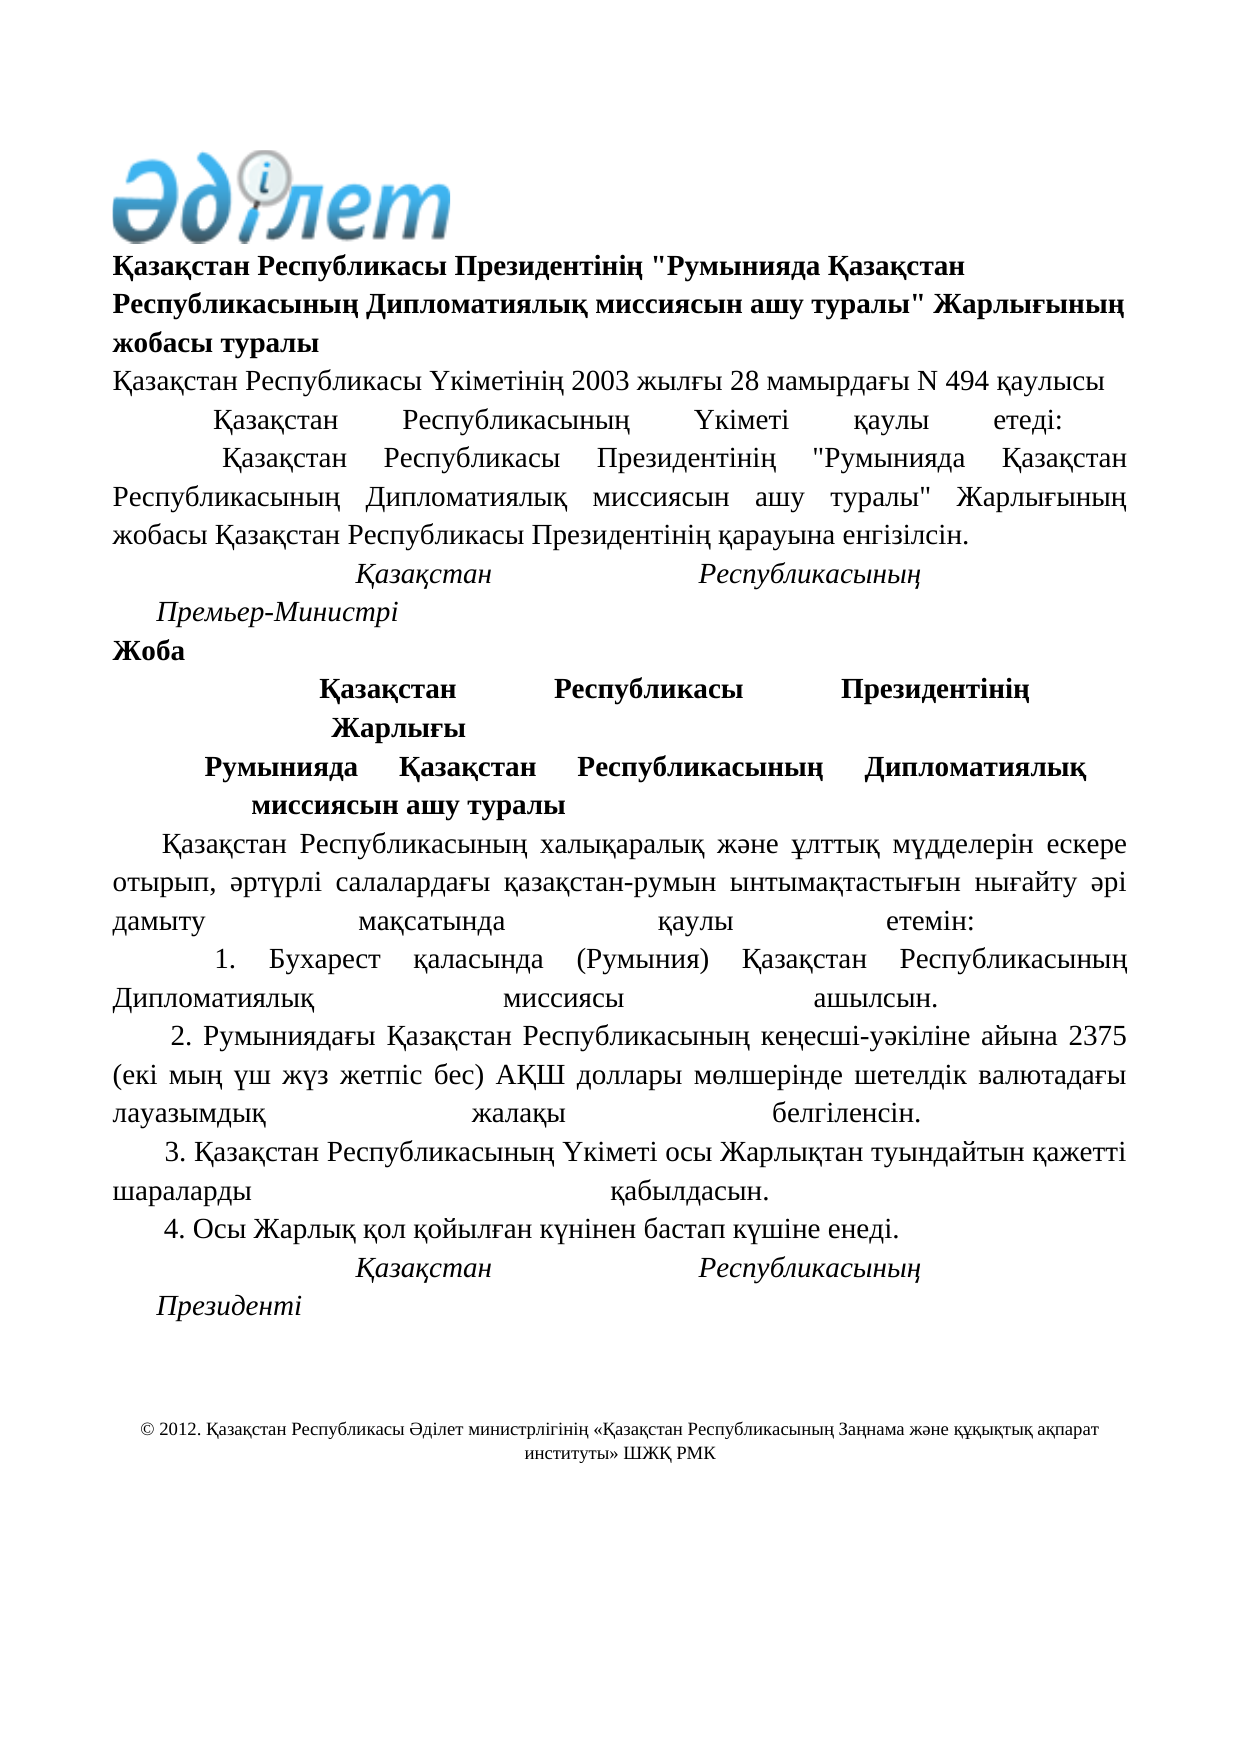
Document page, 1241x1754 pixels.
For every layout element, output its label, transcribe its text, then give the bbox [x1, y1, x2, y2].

text Қазақстан Республикасының халықаралық және ұлттық мүдделерін ескере отырып, әртүрлі салалардағы қазақстан-румын ынтымақтастығын нығайту әрі дамыту мақсатында қаулы етемін: 1. Бухарест қаласында (Румыния) Қазақстан Республикасының Дипломатиялық миссиясы ашылсын. 2. Румыниядағы Қазақстан Республикасының кеңесші-уәкіліне айына 2375 (екі мың үш жүз жетпіс бес) АҚШ доллары мөлшерінде шетелдік валютадағы лауазымдық жалақы белгіленсін. 3. Қазақстан Республикасының Үкіметі осы Жарлықтан туындайтын қажетті шараларды қабылдасын. 4. Осы Жарлық қол қойылған күнінен бастап күшіне енеді. [112, 826, 1128, 1245]
text © 2012. Қазақстан Республикасы Әділет министрлігінің «Қазақстан Республикасының Заңнама және құқықтық ақпарат институты» ШЖҚ РМК [112, 1417, 1128, 1464]
text Қазақстан Республикасы Үкіметінің 2003 жылғы 28 мамырдағы N 494 қаулысы [112, 363, 1128, 397]
text Қазақстан Республикасы Президентінің Жарлығы [112, 672, 1128, 744]
text Қазақстан Республикасы Президентінің "Румынияда Қазақстан Республикасының Дипломатиялық миссиясын ашу туралы" Жарлығының жобасы туралы [112, 248, 1128, 358]
text Қазақстан Республикасының Үкіметі қаулы етеді: Қазақстан Республикасы Президентінің "Румынияда Қазақстан Республикасының Дипломатиялық миссиясын ашу туралы" Жарлығының жобасы Қазақстан Республикасы Президентінің қарауына енгізілсін. [112, 402, 1128, 551]
text Румынияда Қазақстан Республикасының Дипломатиялық миссиясын ашу туралы [112, 749, 1128, 821]
text Жоба [112, 633, 1128, 667]
picture [112, 150, 451, 244]
text Қазақстан Республикасының Президенті [112, 1250, 1128, 1322]
text Қазақстан Республикасының Премьер-Министрі [112, 556, 1128, 628]
